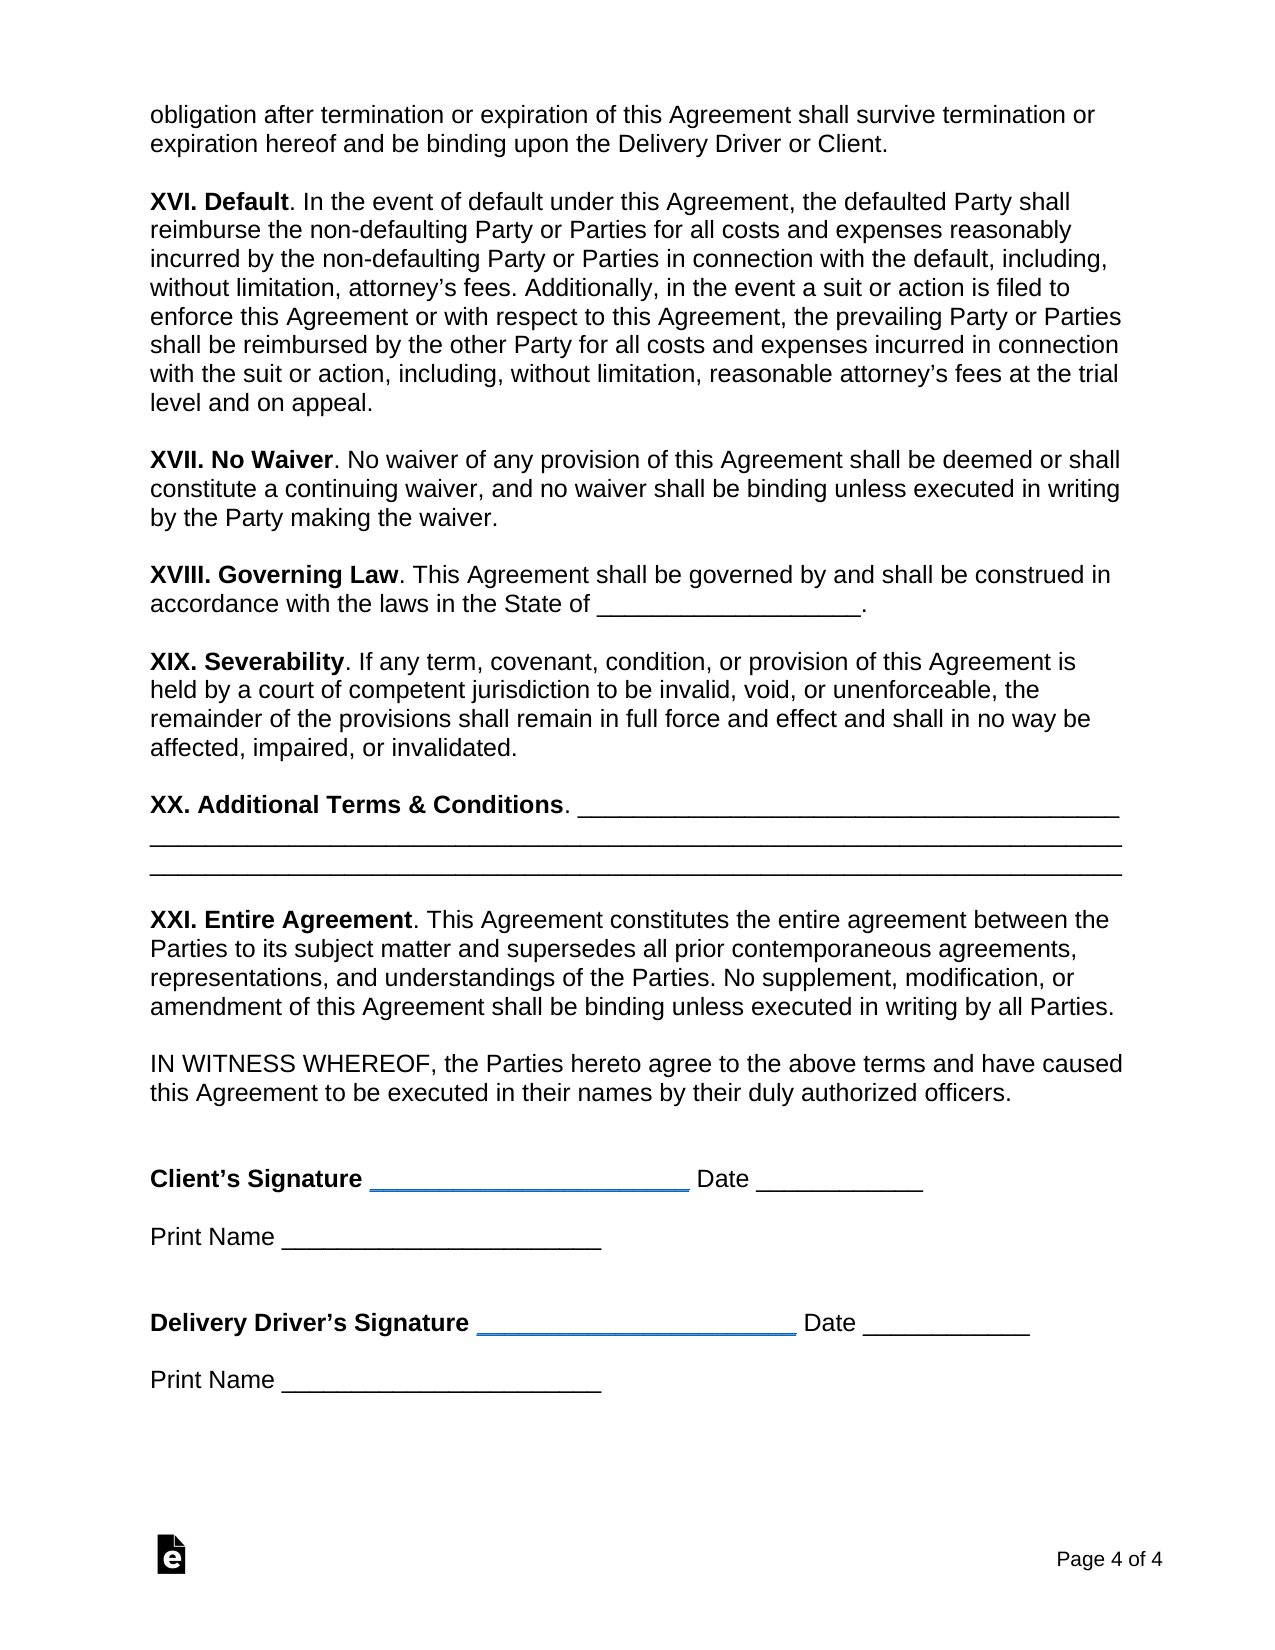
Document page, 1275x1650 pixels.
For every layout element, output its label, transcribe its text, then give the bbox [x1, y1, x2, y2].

text Delivery Driver’s Signature _______________________ Date ____________ [150, 1308, 1125, 1337]
text XIX. Severability. If any term, covenant, condition, or provision of this Agreement is held by a court of competent jurisdiction to be invalid, void, or unenforceable, the remainder of the provisions shall remain in full force and effect and shall in no way be affected, impaired, or invalidated. [150, 647, 1125, 762]
text IN WITNESS WHEREOF, the Parties hereto agree to the above terms and have caused this Agreement to be executed in their names by their duly authorized officers. [150, 1049, 1125, 1107]
picture [150, 1533, 192, 1575]
text XXI. Entire Agreement. This Agreement constitutes the entire agreement between the Parties to its subject matter and supersedes all prior contemporaneous agreements, representations, and understandings of the Parties. No supplement, modification, or amendment of this Agreement shall be binding unless executed in writing by all Parties. [150, 905, 1125, 1020]
text ______________________________________________________________________ [150, 819, 1125, 848]
text XVI. Default. In the event of default under this Agreement, the defaulted Party shall reimburse the non-defaulting Party or Parties for all costs and expenses reasonably incurred by the non-defaulting Party or Parties in connection with the default, including, without limitation, attorney’s fees. Additionally, in the event a suit or action is filed to enforce this Agreement or with respect to this Agreement, the prevailing Party or Parties shall be reimbursed by the other Party for all costs and expenses incurred in connection with the suit or action, including, without limitation, reasonable attorney’s fees at the trial level and on appeal. [150, 187, 1125, 417]
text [150, 100, 1125, 158]
text Print Name _______________________ [150, 1365, 1125, 1394]
text Print Name _______________________ [150, 1222, 1125, 1250]
text Client’s Signature _______________________ Date ____________ [150, 1164, 1125, 1193]
text XVII. No Waiver. No waiver of any provision of this Agreement shall be deemed or shall constitute a continuing waiver, and no waiver shall be binding unless executed in writing by the Party making the waiver. [150, 445, 1125, 532]
text XX. Additional Terms & Conditions. _______________________________________ [150, 790, 1125, 819]
text XVIII. Governing Law. This Agreement shall be governed by and shall be construed in accordance with the laws in the State of ___________________. [150, 560, 1125, 618]
text ______________________________________________________________________ [150, 848, 1125, 877]
